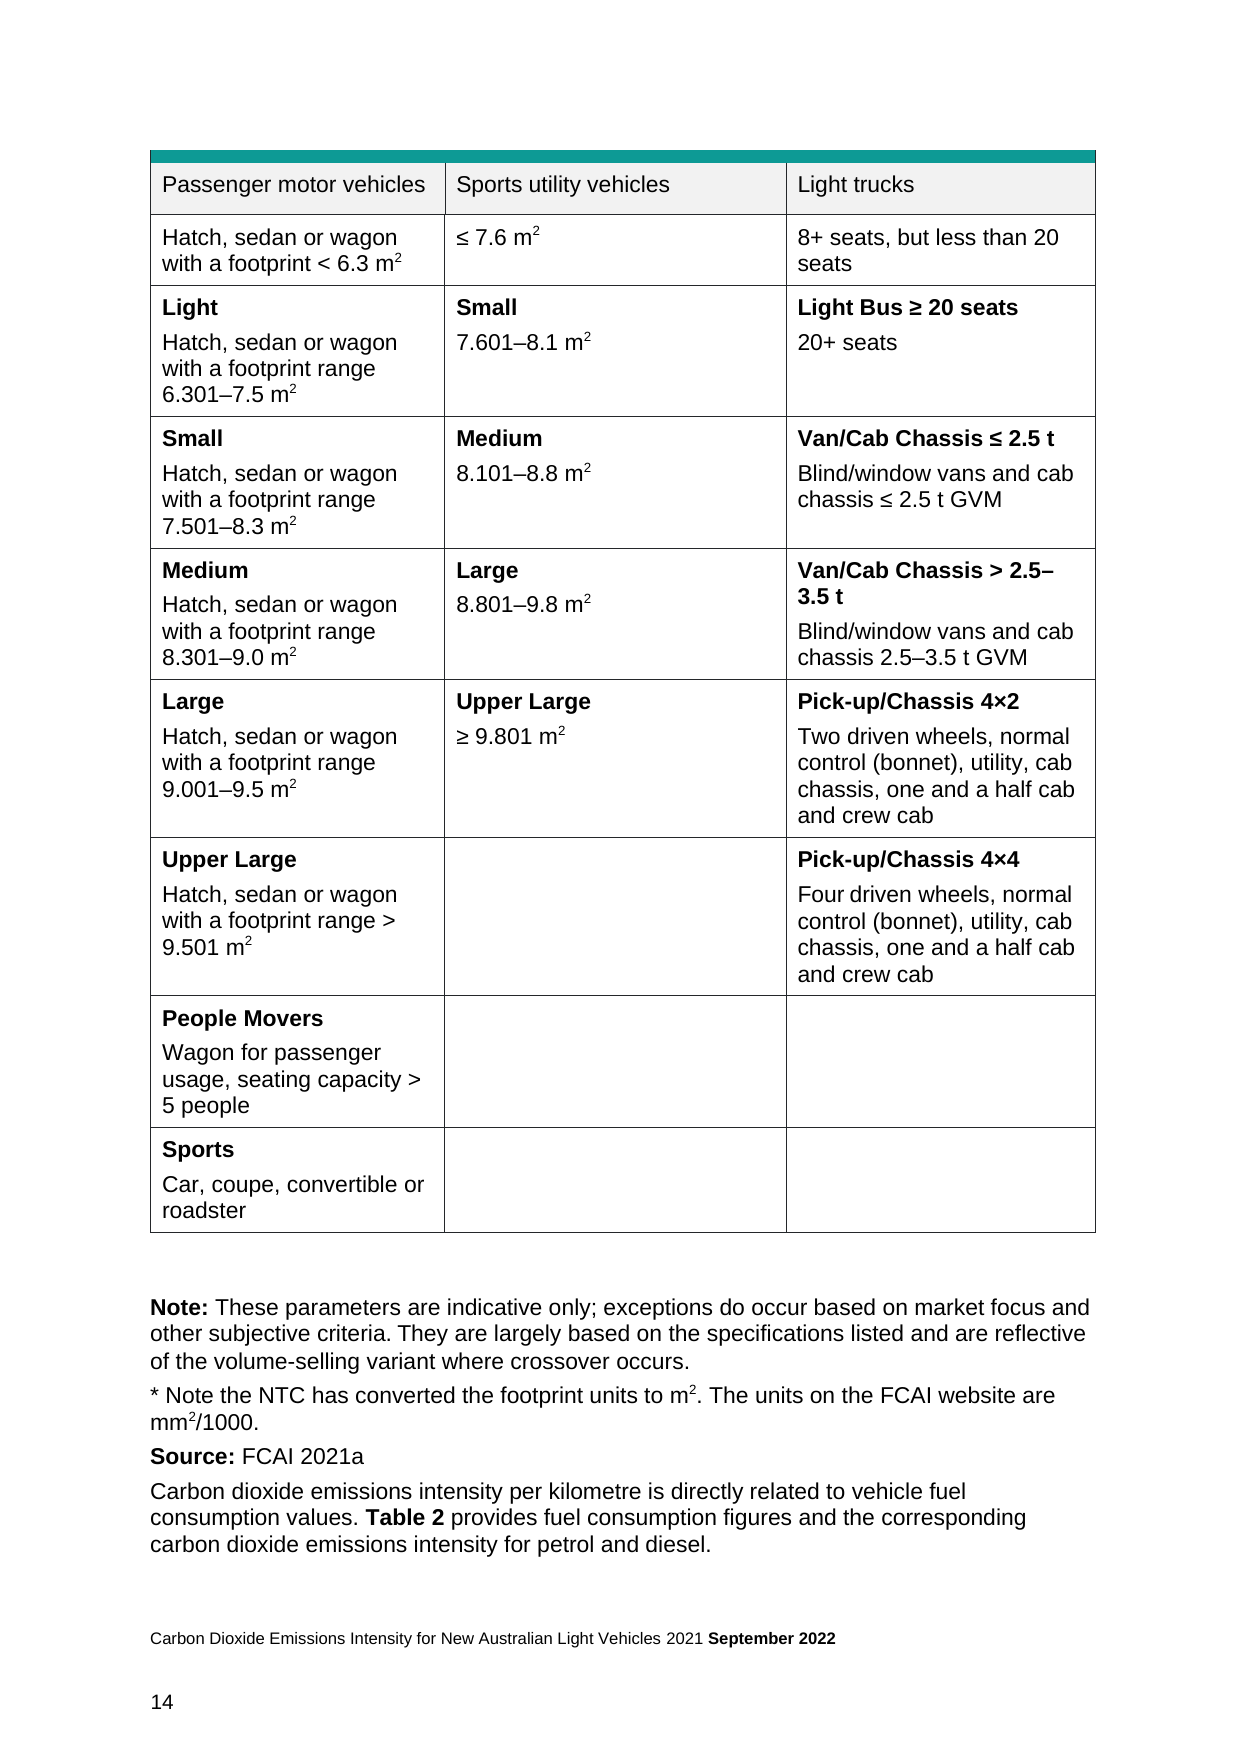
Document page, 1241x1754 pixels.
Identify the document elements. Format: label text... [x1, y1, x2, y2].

table_header Light trucks [787, 163, 1095, 214]
table_cell Pick-up/Chassis 4×4 Four driven wheels, normal control (bonnet), utility, cab chassis, one and a half cab and crew cab [787, 838, 1095, 995]
table_cell Large 8.801–9.8 m2 [445, 549, 786, 679]
table_cell Upper Large Hatch, sedan or wagon with a footprint range > 9.501 m2 [151, 838, 444, 995]
table_cell Light ≤ 7.6 m2 [445, 215, 786, 284]
table_cell Upper Large ≥ 9.801 m2 [445, 680, 786, 837]
table_cell Pick-up/Chassis 4×2 Two driven wheels, normal control (bonnet), utility, cab chassis, one and a half cab and crew cab [787, 680, 1095, 837]
table_cell Van/Cab Chassis ≤ 2.5 t Blind/window vans and cab chassis ≤ 2.5 t GVM [787, 417, 1095, 547]
text * Note the NTC has converted the footprint units to m2. The units on the FCAI website are mm2/1000. [150, 1382, 1090, 1435]
table_header Sports utility vehicles [446, 163, 786, 214]
table_header Passenger motor vehicles [151, 163, 445, 214]
table_cell Medium 8.101–8.8 m2 [445, 417, 786, 547]
table_cell Van/Cab Chassis > 2.5–3.5 t Blind/window vans and cab chassis 2.5–3.5 t GVM [787, 549, 1095, 679]
table_cell [445, 996, 786, 1127]
text Source: FCAI 2021a [150, 1443, 1090, 1470]
table_cell [445, 838, 786, 995]
text Note: These parameters are indicative only; exceptions do occur based on market focus and other subjective criteria. They are largely based on the specifications listed and are reflective of the volume-selling variant where crossover occurs. [150, 1294, 1090, 1374]
table_cell [787, 996, 1095, 1127]
table_cell Small Hatch, sedan or wagon with a footprint range 7.501–8.3 m2 [151, 417, 444, 547]
table_cell Large Hatch, sedan or wagon with a footprint range 9.001–9.5 m2 [151, 680, 444, 837]
table_cell Medium Hatch, sedan or wagon with a footprint range 8.301–9.0 m2 [151, 549, 444, 679]
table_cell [151, 215, 444, 284]
table_cell Small 7.601–8.1 m2 [445, 286, 786, 416]
table_cell People Movers Wagon for passenger usage, seating capacity > 5 people [151, 996, 444, 1127]
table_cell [787, 215, 1095, 284]
text Carbon dioxide emissions intensity per kilometre is directly related to vehicle fuel consumption values. ‎Table 2 provides fuel consumption figures and the corresponding carbon dioxide emissions intensity for petrol and diesel. [150, 1478, 1090, 1557]
table_cell Light Hatch, sedan or wagon with a footprint range 6.301–7.5 m2 [151, 286, 444, 416]
table_cell [445, 1128, 786, 1232]
table_cell Sports Car, coupe, convertible or roadster [151, 1128, 444, 1232]
table_cell [787, 1128, 1095, 1232]
table_cell Light Bus ≥ 20 seats 20+ seats [787, 286, 1095, 416]
